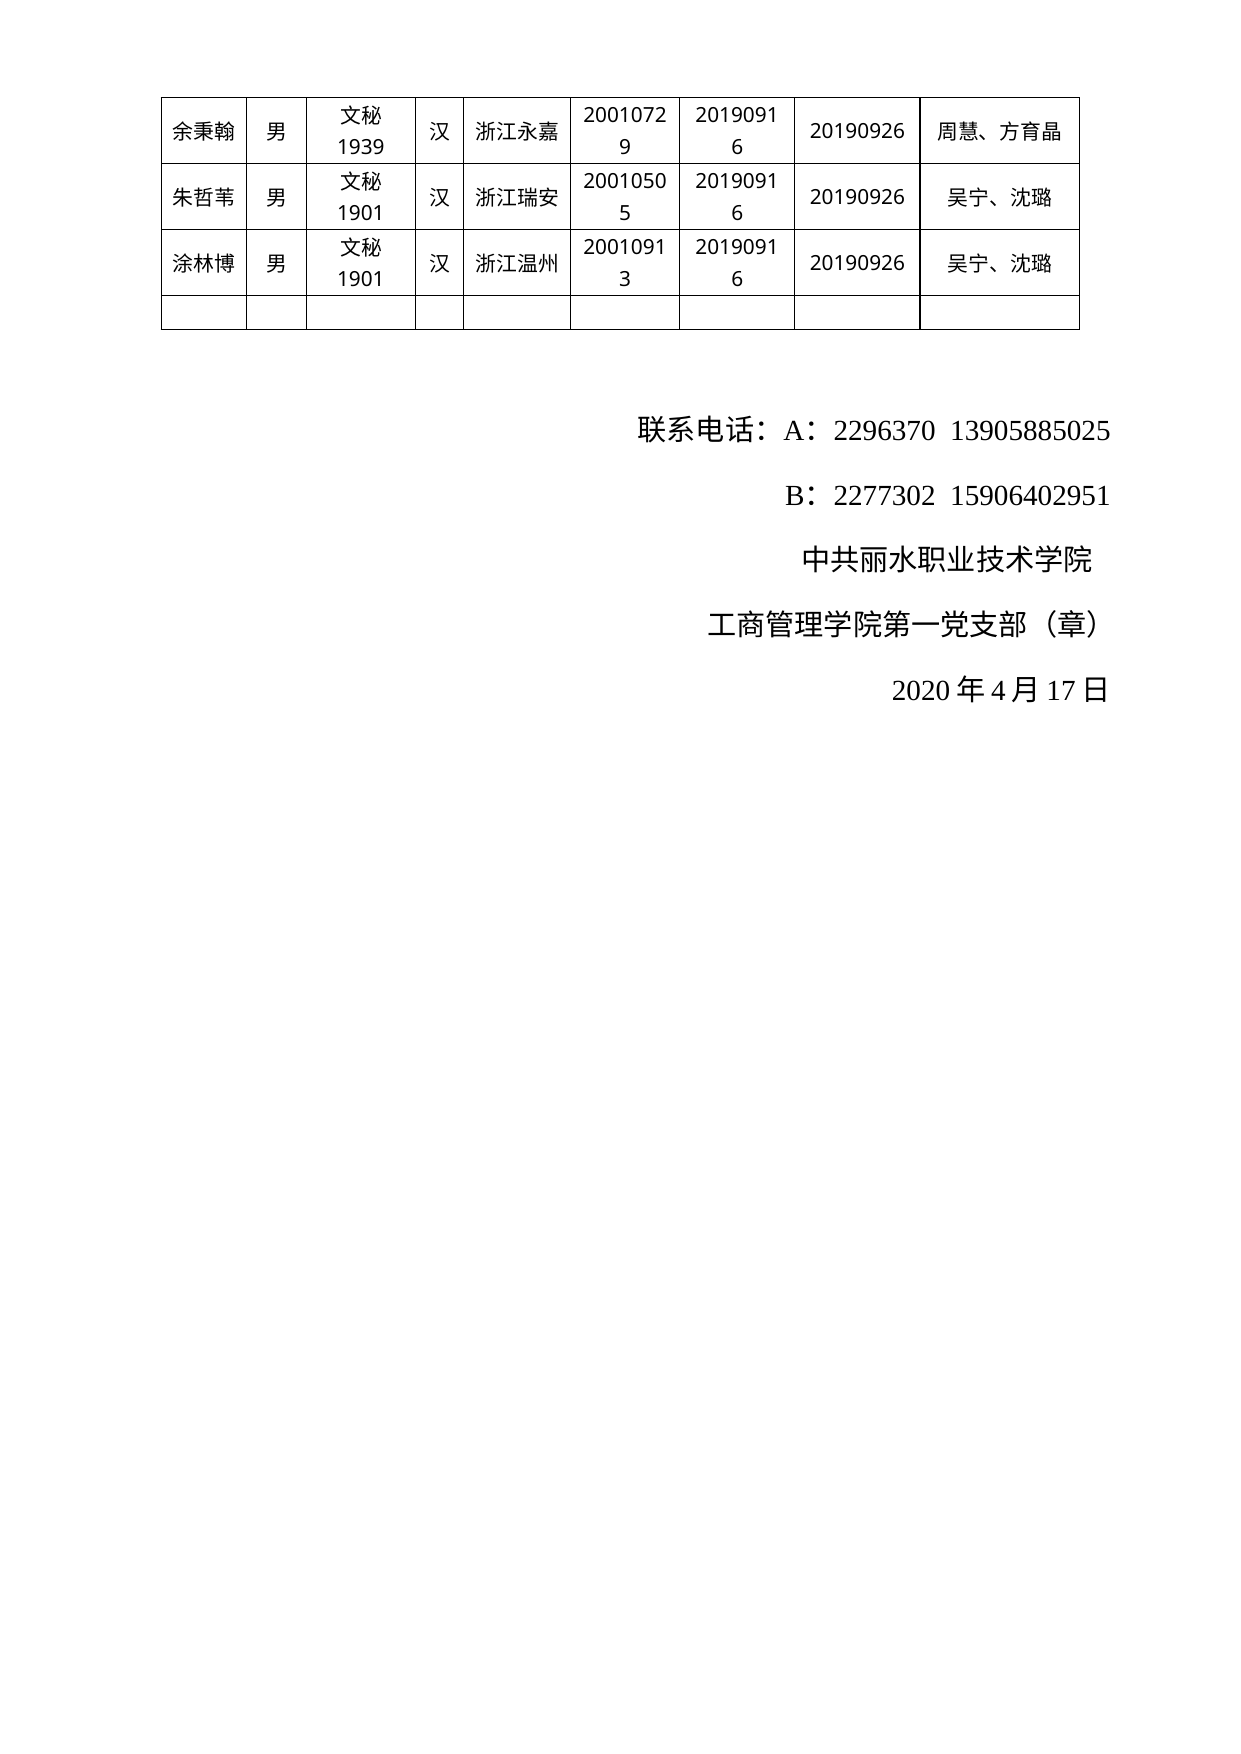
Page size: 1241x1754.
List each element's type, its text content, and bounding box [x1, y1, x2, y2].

table_cell 文秘1901 [307, 164, 415, 229]
table_cell 男 [247, 164, 306, 229]
table_cell 汉 [416, 230, 463, 295]
table_cell 20190926 [795, 230, 919, 295]
table_cell [307, 296, 415, 329]
table_cell 周慧、方育晶 [921, 98, 1079, 163]
table_cell 男 [247, 98, 306, 163]
table_cell 汉 [416, 164, 463, 229]
table_cell 20190926 [795, 164, 919, 229]
table_cell [571, 296, 679, 329]
table_cell 20190916 [680, 230, 794, 295]
table_cell 文秘1939 [307, 98, 415, 163]
table_cell 20010505 [571, 164, 679, 229]
table_cell 余秉翰 [162, 98, 246, 163]
table_cell 吴宁、沈璐 [921, 230, 1079, 295]
table_cell 文秘1901 [307, 230, 415, 295]
table_cell [795, 296, 919, 329]
table_cell 20190916 [680, 98, 794, 163]
table_cell [921, 296, 1079, 329]
table_cell 吴宁、沈璐 [921, 164, 1079, 229]
table_cell [247, 296, 306, 329]
table_cell 浙江温州 [464, 230, 570, 295]
text 2020年4月17日 [130, 655, 1110, 720]
table_cell 男 [247, 230, 306, 295]
text 联系电话：A：2296370 13905885025 [130, 395, 1110, 460]
table_cell [680, 296, 794, 329]
table_cell 汉 [416, 98, 463, 163]
text 工商管理学院第一党支部（章） [130, 590, 1115, 655]
table_cell [162, 296, 246, 329]
text B：2277302 15906402951 [130, 460, 1110, 525]
table_cell 20190926 [795, 98, 919, 163]
table_cell 20010729 [571, 98, 679, 163]
table_cell 20190916 [680, 164, 794, 229]
table_cell 朱哲苇 [162, 164, 246, 229]
table_cell 20010913 [571, 230, 679, 295]
table_cell 浙江瑞安 [464, 164, 570, 229]
table_cell [416, 296, 463, 329]
table_cell 浙江永嘉 [464, 98, 570, 163]
table_cell 涂林博 [162, 230, 246, 295]
text 中共丽水职业技术学院 [130, 525, 1092, 590]
table_cell [464, 296, 570, 329]
